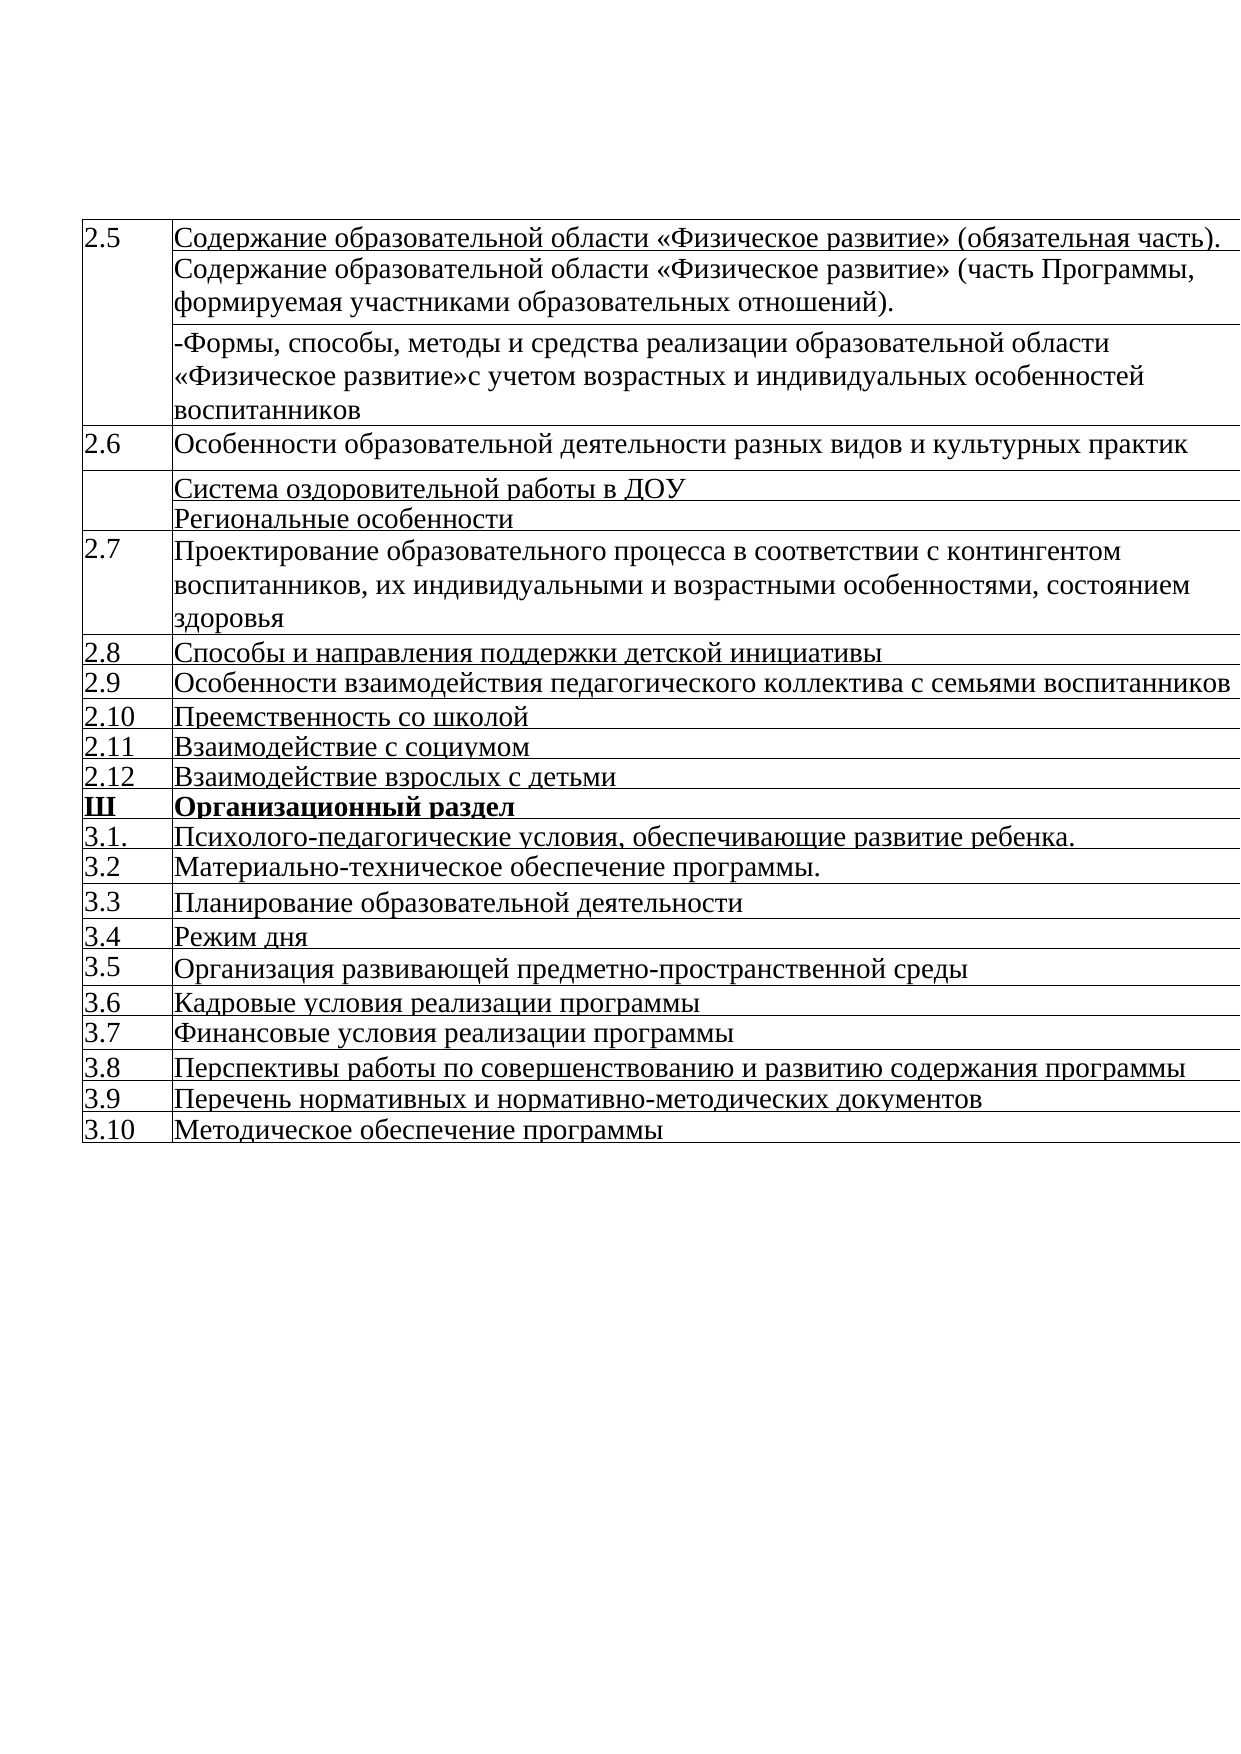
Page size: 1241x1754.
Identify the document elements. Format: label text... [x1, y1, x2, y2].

table_cell Планирование образовательной деятельности [173, 884, 1240, 918]
table_cell Взаимодействие взрослых с детьми [173, 759, 1240, 788]
table_cell Особенности образовательной деятельности разных видов и культурных практик [173, 426, 1240, 470]
table_cell Финансовые условия реализации программы [173, 1016, 1240, 1049]
table_cell 2.12 [83, 759, 172, 788]
table_cell Способы и направления поддержки детской инициативы [173, 635, 1240, 664]
table_cell 2.11 [83, 729, 172, 758]
table_cell Региональные особенности [173, 501, 1240, 530]
table_cell Содержание образовательной области «Физическое развитие» (часть Программы, формируемая участниками образовательных отношений). [173, 251, 1240, 324]
table_cell 3.3 [83, 884, 172, 918]
table_cell 3.2 [83, 849, 172, 883]
table_cell 2.7 [83, 531, 172, 634]
table_cell 3.4 [83, 919, 172, 948]
table_cell 2.6 [83, 426, 172, 470]
table_header Содержание образовательной области «Физическое развитие» (обязательная часть). [173, 220, 1240, 250]
table_cell Перечень нормативных и нормативно-методических документов [173, 1081, 1240, 1111]
table_cell Особенности взаимодействия педагогического коллектива с семьями воспитанников [173, 665, 1240, 698]
table_cell Проектирование образовательного процесса в соответствии с контингентом воспитанников, их индивидуальными и возрастными особенностями, состоянием здоровья [173, 531, 1240, 634]
table_cell 3.8 Методическое обеспечение Программы [83, 1050, 172, 1080]
table_cell Взаимодействие с социумом [173, 729, 1240, 758]
table_cell Перспективы работы по совершенствованию и развитию содержания программы [173, 1050, 1240, 1080]
table_cell 3.10 [83, 1112, 172, 1142]
table_cell 3.1. [83, 819, 172, 848]
table_cell Организационный раздел [173, 789, 1240, 818]
table_cell Психолого-педагогические условия, обеспечивающие развитие ребенка. [173, 819, 1240, 848]
table_cell Кадровые условия реализации программы [173, 986, 1240, 1014]
table_cell -Формы, способы, методы и средства реализации образовательной области «Физическое развитие»с учетом возрастных и индивидуальных особенностей воспитанников [173, 325, 1240, 425]
table_cell Материально-техническое обеспечение программы. [173, 849, 1240, 883]
table_cell Организация развивающей предметно-пространственной среды [173, 949, 1240, 984]
table_header 2.5 [83, 220, 172, 425]
table_cell Режим дня [173, 919, 1240, 948]
table_cell Ш [83, 789, 172, 818]
table_cell 2.9 [83, 665, 172, 698]
table_cell 2.10 [83, 699, 172, 728]
table_cell 3.5 [83, 949, 172, 984]
table_cell Методическое обеспечение программы [173, 1112, 1240, 1142]
table_cell 3.9 [83, 1081, 172, 1111]
table_cell [83, 471, 172, 530]
table_cell Система оздоровительной работы в ДОУ [173, 471, 1240, 500]
table_cell 3.7 [83, 1016, 172, 1049]
table_cell Преемственность со школой [173, 699, 1240, 728]
table_cell 2.8 [83, 635, 172, 664]
table_cell 3.6 [83, 986, 172, 1014]
